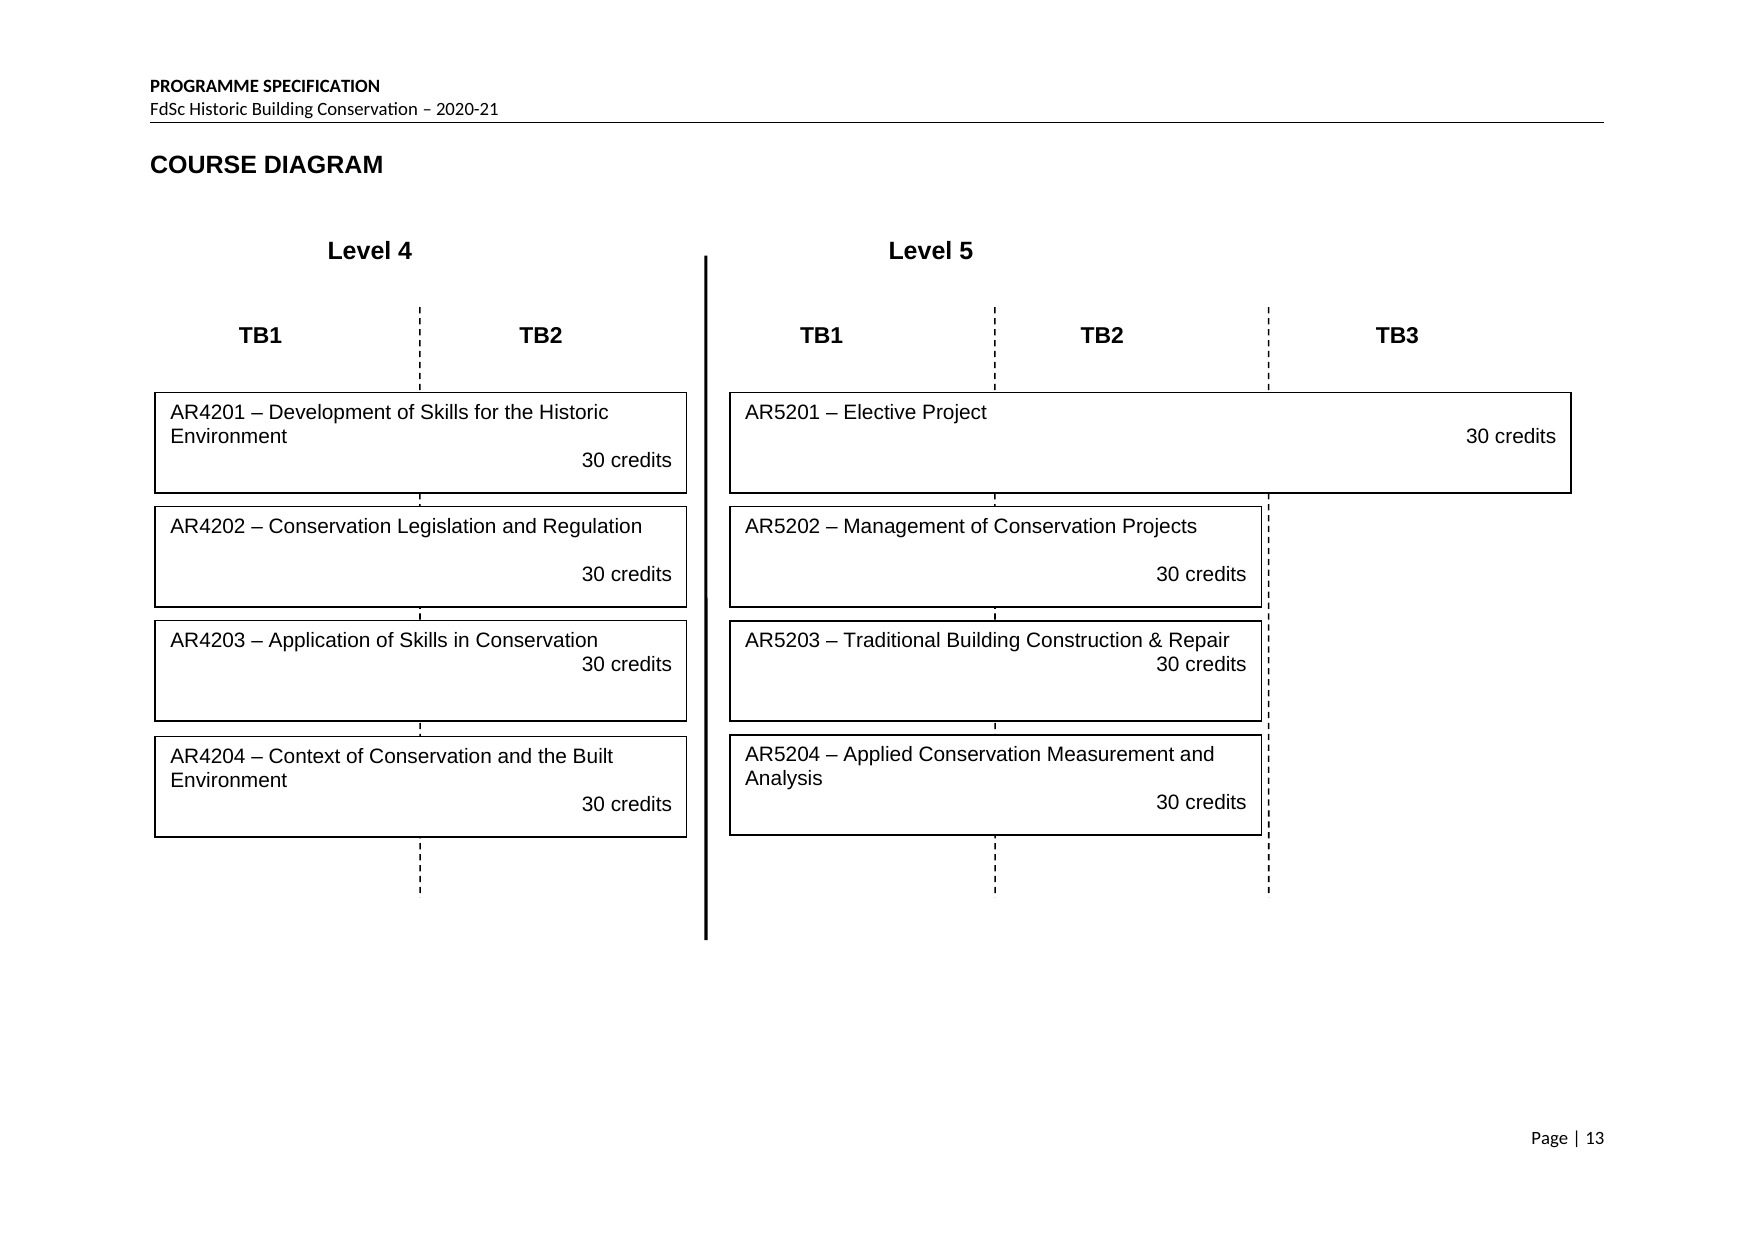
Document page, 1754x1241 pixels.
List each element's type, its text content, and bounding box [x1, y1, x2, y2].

text Level 4 Level 5 [150, 236, 1697, 265]
text TB1 TB2 TB1 TB2 TB3 [150, 322, 704, 348]
text COURSE DIAGRAM [150, 150, 1604, 179]
text TB1 TB2 TB1 TB2 TB3 [708, 322, 1623, 348]
